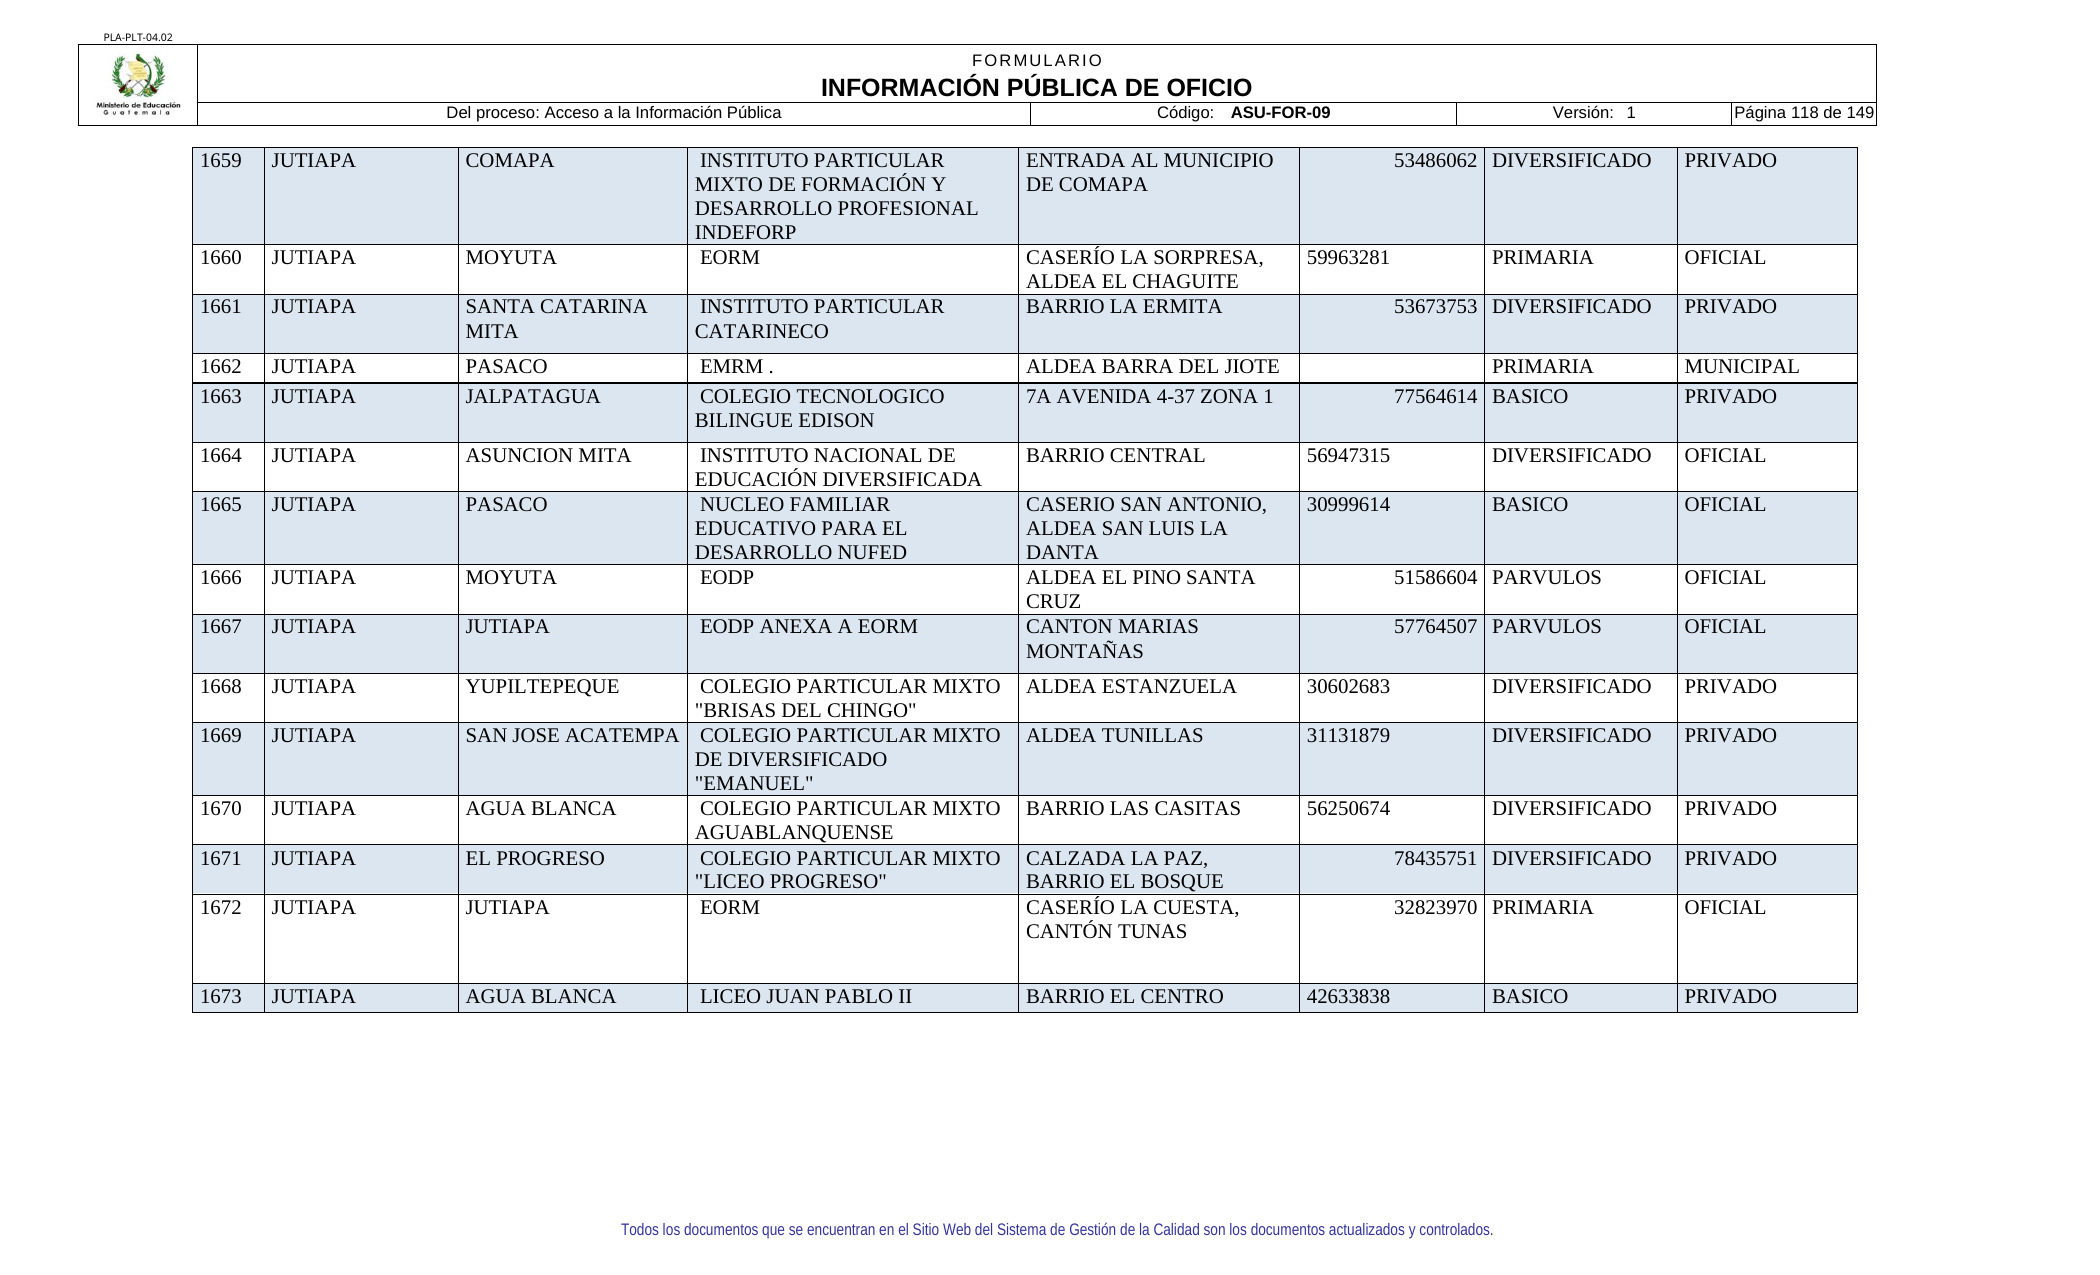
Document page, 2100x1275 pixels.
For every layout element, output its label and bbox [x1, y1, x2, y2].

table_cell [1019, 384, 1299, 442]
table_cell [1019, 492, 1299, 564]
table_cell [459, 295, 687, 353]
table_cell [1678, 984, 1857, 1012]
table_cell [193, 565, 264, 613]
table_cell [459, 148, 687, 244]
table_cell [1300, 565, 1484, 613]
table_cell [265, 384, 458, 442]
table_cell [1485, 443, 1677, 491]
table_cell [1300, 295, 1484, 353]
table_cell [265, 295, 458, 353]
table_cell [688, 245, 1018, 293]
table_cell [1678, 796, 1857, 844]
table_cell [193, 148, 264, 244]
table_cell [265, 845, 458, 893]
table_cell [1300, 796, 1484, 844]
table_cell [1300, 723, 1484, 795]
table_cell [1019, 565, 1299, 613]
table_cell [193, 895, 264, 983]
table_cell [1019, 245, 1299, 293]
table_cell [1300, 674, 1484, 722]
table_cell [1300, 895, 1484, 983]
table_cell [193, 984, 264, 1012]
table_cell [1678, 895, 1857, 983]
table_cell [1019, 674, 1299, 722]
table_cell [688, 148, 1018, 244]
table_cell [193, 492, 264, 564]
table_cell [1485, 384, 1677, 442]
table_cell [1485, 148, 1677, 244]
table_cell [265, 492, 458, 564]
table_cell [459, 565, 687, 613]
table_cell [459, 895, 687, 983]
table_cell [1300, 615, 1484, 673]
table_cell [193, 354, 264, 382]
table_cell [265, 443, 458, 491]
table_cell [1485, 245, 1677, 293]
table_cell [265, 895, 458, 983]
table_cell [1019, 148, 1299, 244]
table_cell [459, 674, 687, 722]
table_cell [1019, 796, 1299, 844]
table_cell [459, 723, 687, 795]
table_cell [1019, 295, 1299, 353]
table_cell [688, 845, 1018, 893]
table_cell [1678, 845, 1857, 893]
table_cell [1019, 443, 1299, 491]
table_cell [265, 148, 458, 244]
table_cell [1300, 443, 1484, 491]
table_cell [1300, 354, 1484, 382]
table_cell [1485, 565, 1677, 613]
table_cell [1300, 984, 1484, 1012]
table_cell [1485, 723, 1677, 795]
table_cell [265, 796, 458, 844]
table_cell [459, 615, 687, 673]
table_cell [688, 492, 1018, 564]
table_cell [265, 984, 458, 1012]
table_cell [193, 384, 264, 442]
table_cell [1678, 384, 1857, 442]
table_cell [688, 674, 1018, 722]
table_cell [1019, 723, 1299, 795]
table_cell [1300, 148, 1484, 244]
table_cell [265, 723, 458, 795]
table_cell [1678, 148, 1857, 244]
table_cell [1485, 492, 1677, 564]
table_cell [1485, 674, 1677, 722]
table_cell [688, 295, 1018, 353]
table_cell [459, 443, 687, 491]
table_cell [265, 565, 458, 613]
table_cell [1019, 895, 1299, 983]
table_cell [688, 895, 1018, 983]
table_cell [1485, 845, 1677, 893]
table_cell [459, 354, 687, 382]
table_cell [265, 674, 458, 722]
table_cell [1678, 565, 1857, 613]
picture [95, 51, 181, 117]
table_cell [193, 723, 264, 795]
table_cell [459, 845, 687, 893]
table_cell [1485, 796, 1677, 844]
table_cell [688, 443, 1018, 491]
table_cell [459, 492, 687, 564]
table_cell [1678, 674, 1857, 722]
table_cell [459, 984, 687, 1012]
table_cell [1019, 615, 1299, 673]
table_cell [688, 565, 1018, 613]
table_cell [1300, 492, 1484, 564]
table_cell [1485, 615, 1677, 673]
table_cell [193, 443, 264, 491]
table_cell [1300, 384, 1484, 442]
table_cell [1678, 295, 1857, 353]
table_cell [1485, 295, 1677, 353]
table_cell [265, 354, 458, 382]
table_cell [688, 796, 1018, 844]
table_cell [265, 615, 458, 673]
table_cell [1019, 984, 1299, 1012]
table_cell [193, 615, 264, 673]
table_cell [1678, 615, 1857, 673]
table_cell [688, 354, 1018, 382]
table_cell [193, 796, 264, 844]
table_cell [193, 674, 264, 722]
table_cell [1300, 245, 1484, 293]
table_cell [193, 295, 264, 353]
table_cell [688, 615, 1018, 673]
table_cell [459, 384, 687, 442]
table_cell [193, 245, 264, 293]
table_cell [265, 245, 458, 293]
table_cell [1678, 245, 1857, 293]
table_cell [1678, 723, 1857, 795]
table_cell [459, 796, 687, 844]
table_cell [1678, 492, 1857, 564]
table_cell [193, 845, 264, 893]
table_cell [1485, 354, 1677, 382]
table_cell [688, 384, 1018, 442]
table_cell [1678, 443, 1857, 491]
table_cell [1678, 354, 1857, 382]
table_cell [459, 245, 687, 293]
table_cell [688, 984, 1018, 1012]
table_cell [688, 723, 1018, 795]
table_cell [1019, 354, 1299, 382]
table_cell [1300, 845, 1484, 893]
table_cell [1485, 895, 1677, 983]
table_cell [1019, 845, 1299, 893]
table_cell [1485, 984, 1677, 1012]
